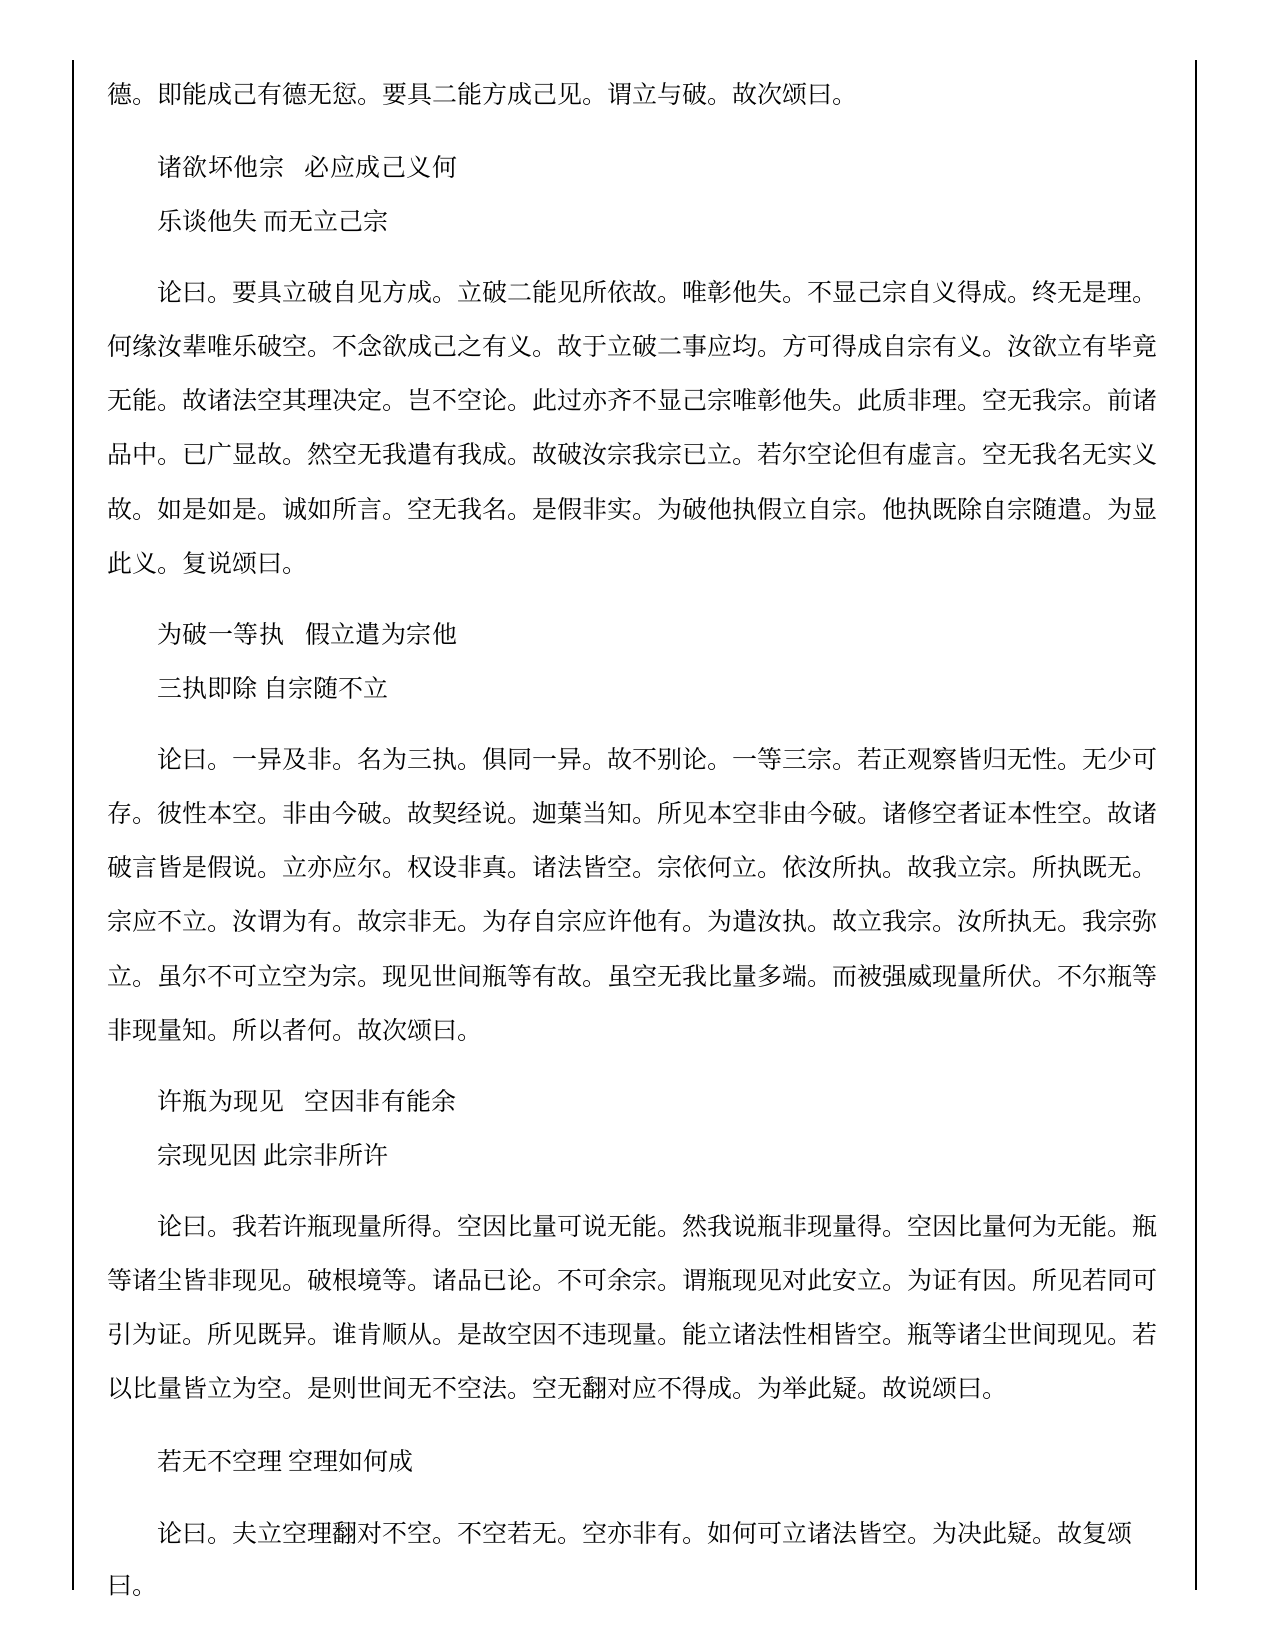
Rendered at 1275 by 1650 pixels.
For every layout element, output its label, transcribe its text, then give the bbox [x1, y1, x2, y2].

text 为破一等执 假立遣为宗他三执即除 自宗随不立 [157, 614, 458, 704]
text 论曰。我若许瓶现量所得。空因比量可说无能。然我说瓶非现量得。空因比量何为无能。瓶等诸尘皆非现见。破根境等。诸品已论。不可余宗。谓瓶现见对此安立。为证有因。所见若同可引为证。所见既异。谁肯顺从。是故空因不违现量。能立诸法性相皆空。瓶等诸尘世间现见。若以比量皆立为空。是则世间无不空法。空无翻对应不得成。为举此疑。故说颂曰。 [107, 1206, 1159, 1405]
text 论曰。夫立空理翻对不空。不空若无。空亦非有。如何可立诸法皆空。为决此疑。故复颂 [157, 1513, 1195, 1549]
text 许瓶为现见 空因非有能余宗现见因 此宗非所许 [157, 1081, 458, 1171]
text 论曰。要具立破自见方成。立破二能见所依故。唯彰他失。不显己宗自义得成。终无是理。何缘汝辈唯乐破空。不念欲成己之有义。故于立破二事应均。方可得成自宗有义。汝欲立有毕竟无能。故诸法空其理决定。岂不空论。此过亦齐不显己宗唯彰他失。此质非理。空无我宗。前诸品中。已广显故。然空无我遣有我成。故破汝宗我宗已立。若尔空论但有虚言。空无我名无实义故。如是如是。诚如所言。空无我名。是假非实。为破他执假立自宗。他执既除自宗随遣。为显此义。复说颂曰。 [107, 273, 1159, 579]
text 诸欲坏他宗 必应成己义何乐谈他失 而无立己宗 [157, 148, 458, 238]
text 论曰。一异及非。名为三执。俱同一异。故不别论。一等三宗。若正观察皆归无性。无少可存。彼性本空。非由今破。故契经说。迦葉当知。所见本空非由今破。诸修空者证本性空。故诸破言皆是假说。立亦应尔。权设非真。诸法皆空。宗依何立。依汝所执。故我立宗。所执既无。宗应不立。汝谓为有。故宗非无。为存自宗应许他有。为遣汝执。故立我宗。汝所执无。我宗弥立。虽尔不可立空为宗。现见世间瓶等有故。虽空无我比量多端。而被强威现量所伏。不尔瓶等非现量知。所以者何。故次颂曰。 [107, 739, 1159, 1046]
text 德。即能成己有德无愆。要具二能方成己见。谓立与破。故次颂曰。 [107, 75, 1195, 111]
text 曰。 [107, 1566, 1208, 1602]
text 若无不空理 空理如何成 [157, 1441, 1195, 1477]
